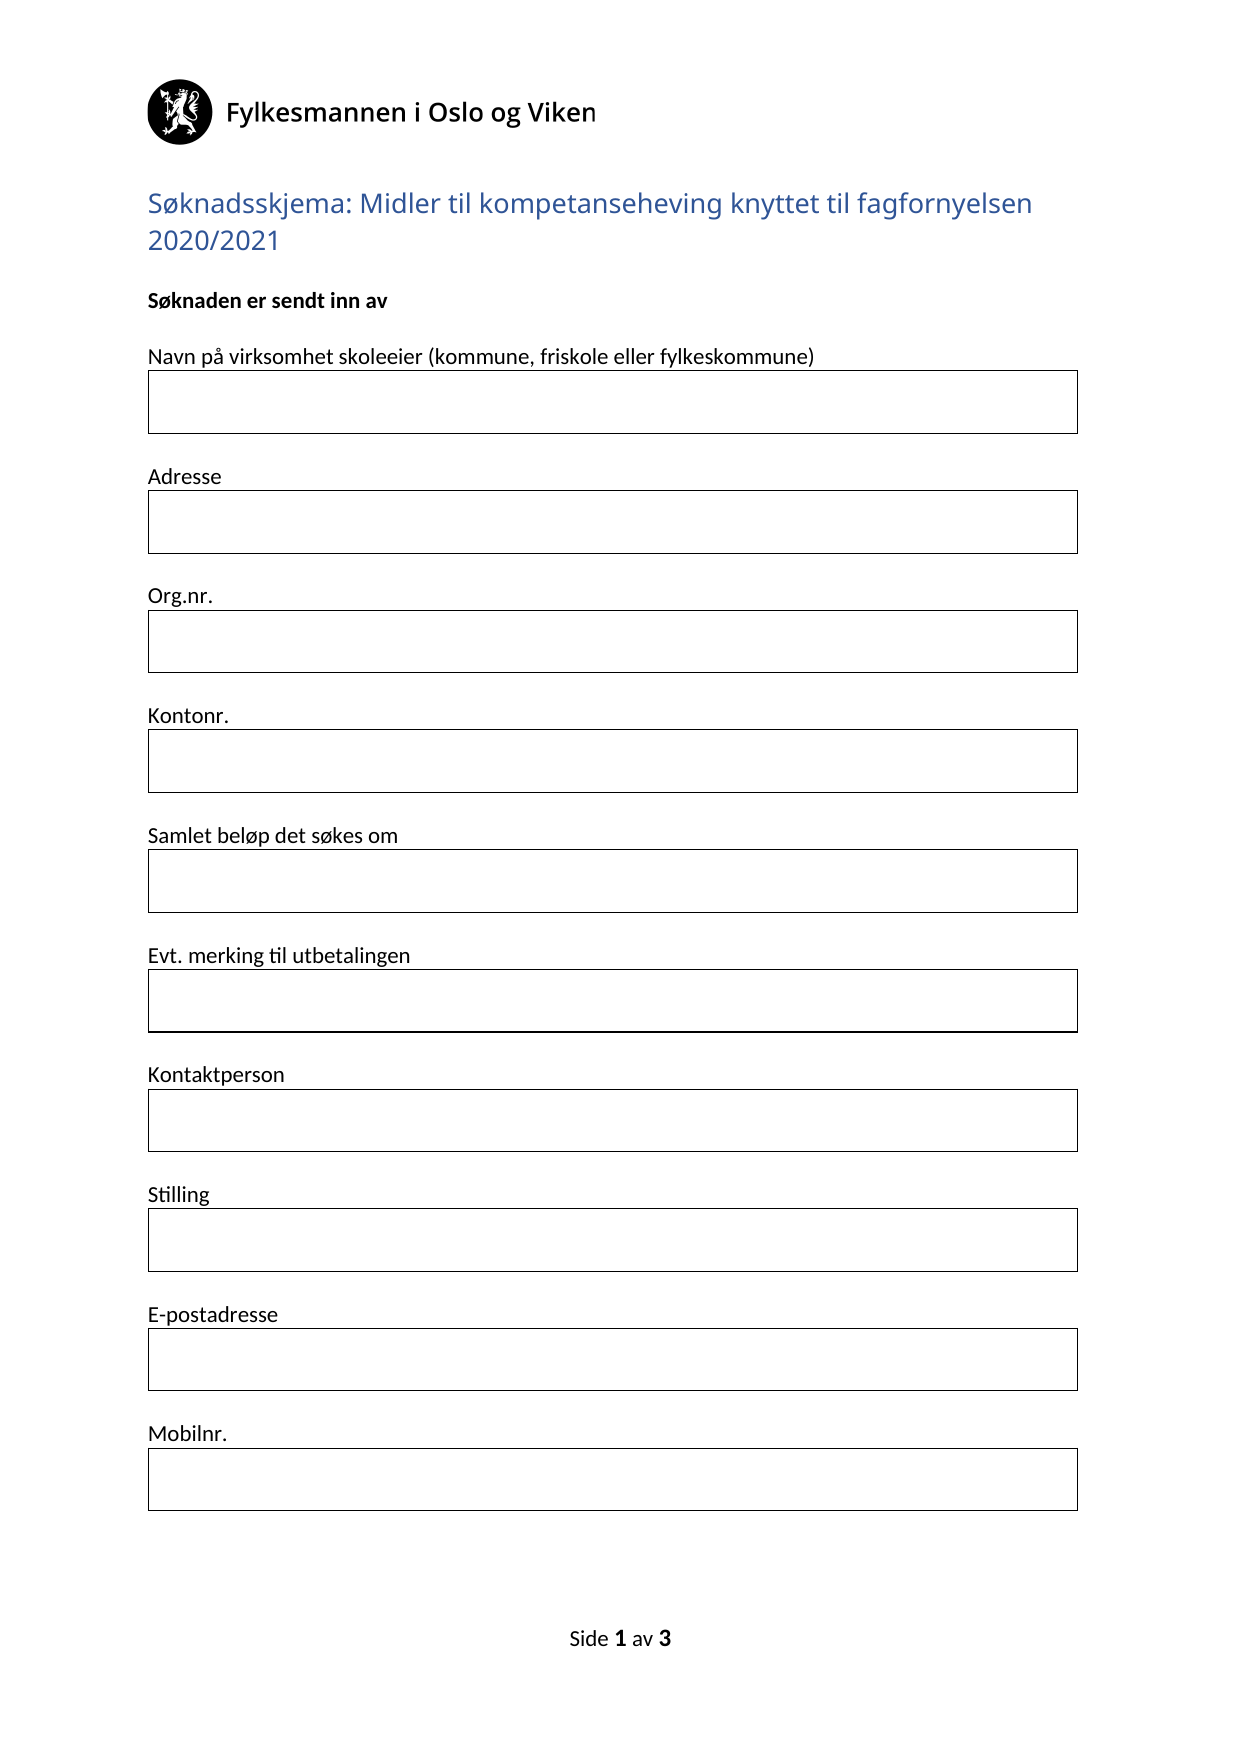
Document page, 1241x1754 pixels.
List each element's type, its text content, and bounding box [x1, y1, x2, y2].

text E-postadresse [148, 1300, 1093, 1328]
table_header [149, 371, 1077, 433]
text Navn på virksomhet skoleeier (kommune, friskole eller fylkeskommune) [148, 342, 1093, 370]
table_header [149, 611, 1077, 672]
text Org.nr. [148, 582, 1093, 610]
table_header [149, 970, 1077, 1031]
text Mobilnr. [148, 1419, 1093, 1447]
text Søknadsskjema: Midler til kompetanseheving knyttet til fagfornyelsen 2020/2021 [148, 148, 1093, 258]
table_header [149, 850, 1077, 912]
table_header [149, 730, 1077, 792]
text Søknaden er sendt inn av [148, 286, 1093, 314]
text Evt. merking til utbetalingen [148, 941, 1093, 969]
table_header [149, 1209, 1077, 1271]
text Stilling [148, 1180, 1093, 1208]
text Kontaktperson [148, 1060, 1093, 1088]
table_header [149, 1090, 1077, 1151]
table_header [149, 491, 1077, 553]
text Kontonr. [148, 701, 1093, 729]
picture [147, 79, 595, 145]
text Samlet beløp det søkes om [148, 821, 1093, 849]
text Adresse [148, 462, 1093, 490]
table_header [149, 1449, 1077, 1510]
table_header [149, 1329, 1077, 1390]
